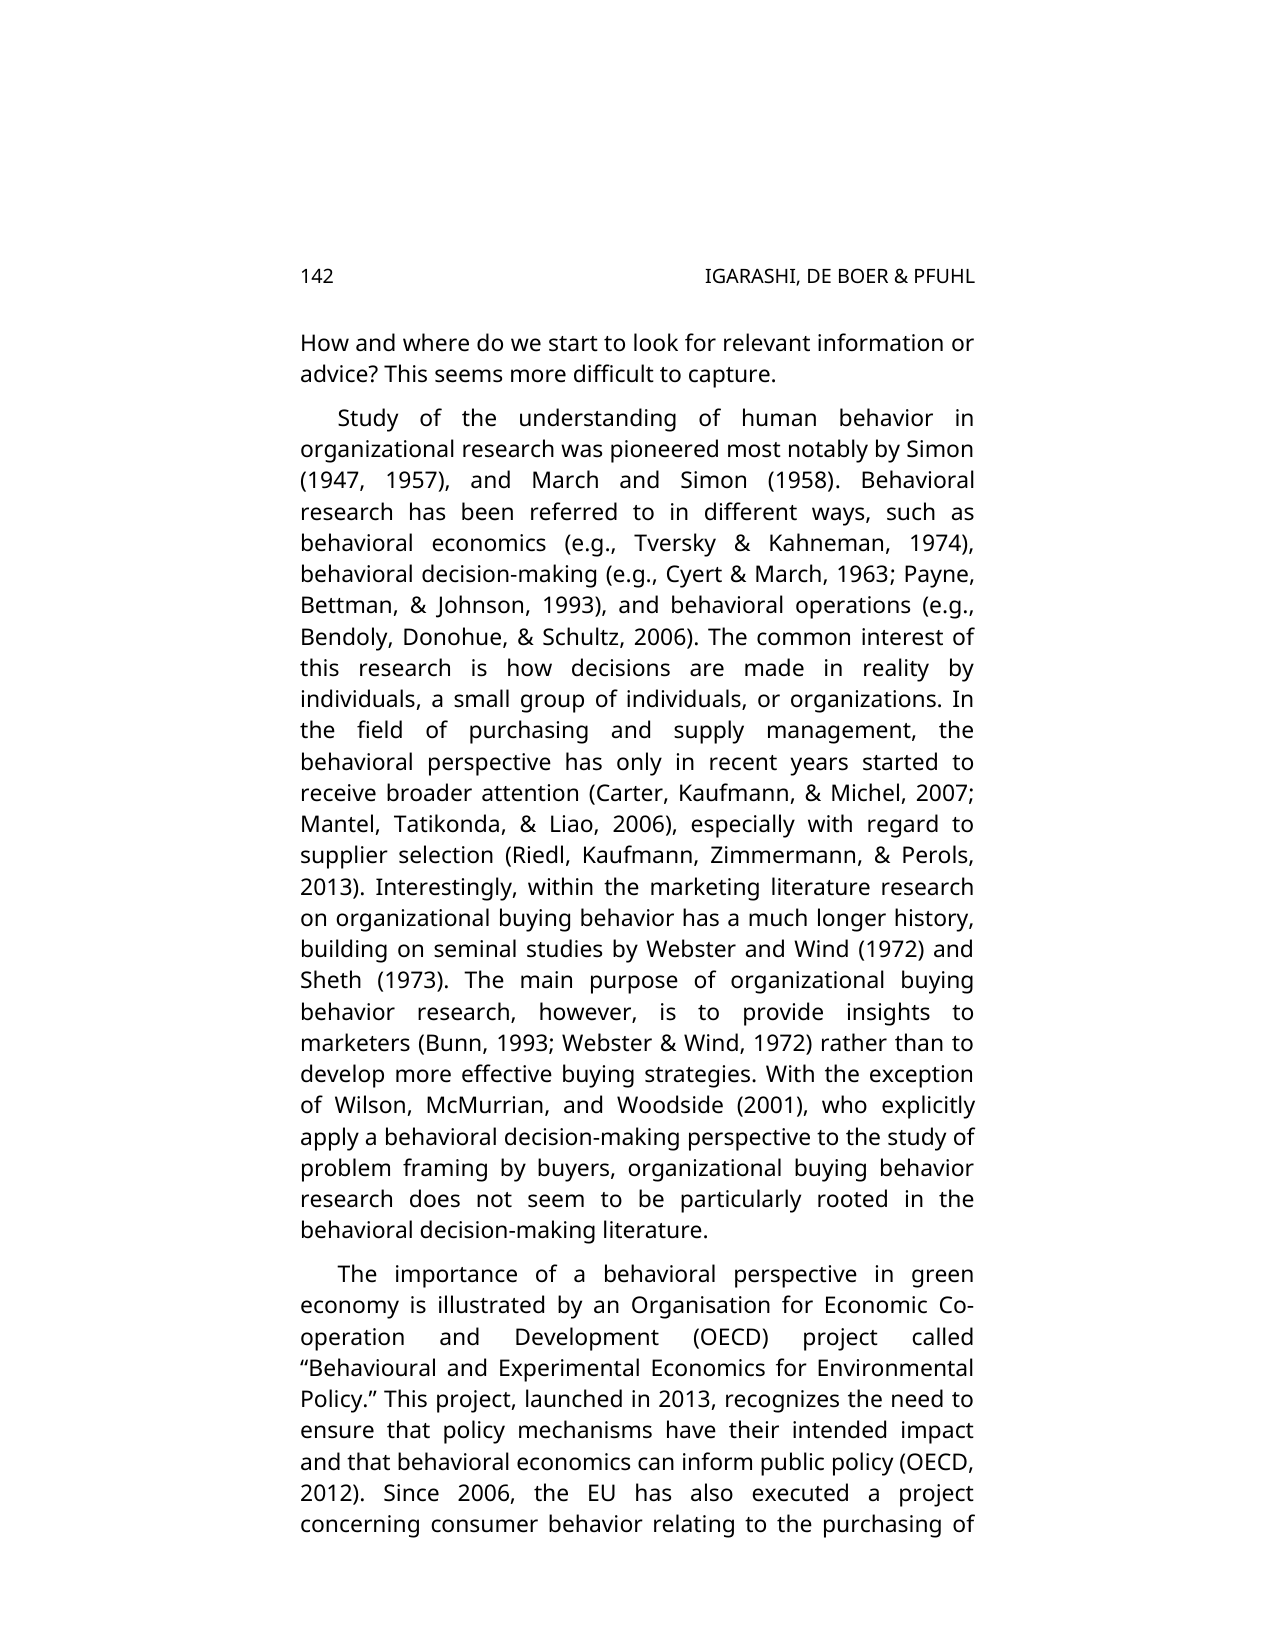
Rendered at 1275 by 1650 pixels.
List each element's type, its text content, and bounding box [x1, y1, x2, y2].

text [300, 1258, 975, 1539]
text Study of the understanding of human behavior in organizational research was pioneered most notably by Simon (1947, 1957), and March and Simon (1958). Behavioral research has been referred to in different ways, such as behavioral economics (e.g., Tversky & Kahneman, 1974), behavioral decision-making (e.g., Cyert & March, 1963; Payne, Bettman, & Johnson, 1993), and behavioral operations (e.g., Bendoly, Donohue, & Schultz, 2006). The common interest of this research is how decisions are made in reality by individuals, a small group of individuals, or organizations. In the field of purchasing and supply management, the behavioral perspective has only in recent years started to receive broader attention (Carter, Kaufmann, & Michel, 2007; Mantel, Tatikonda, & Liao, 2006), especially with regard to supplier selection (Riedl, Kaufmann, Zimmermann, & Perols, 2013). Interestingly, within the marketing literature research on organizational buying behavior has a much longer history, building on seminal studies by Webster and Wind (1972) and Sheth (1973). The main purpose of organizational buying behavior research, however, is to provide insights to marketers (Bunn, 1993; Webster & Wind, 1972) rather than to develop more effective buying strategies. With the exception of Wilson, McMurrian, and Woodside (2001), who explicitly apply a behavioral decision-making perspective to the study of problem framing by buyers, organizational buying behavior research does not seem to be particularly rooted in the behavioral decision-making literature. [300, 402, 975, 1246]
text How and where do we start to look for relevant information or advice? This seems more difficult to capture. [300, 327, 975, 389]
